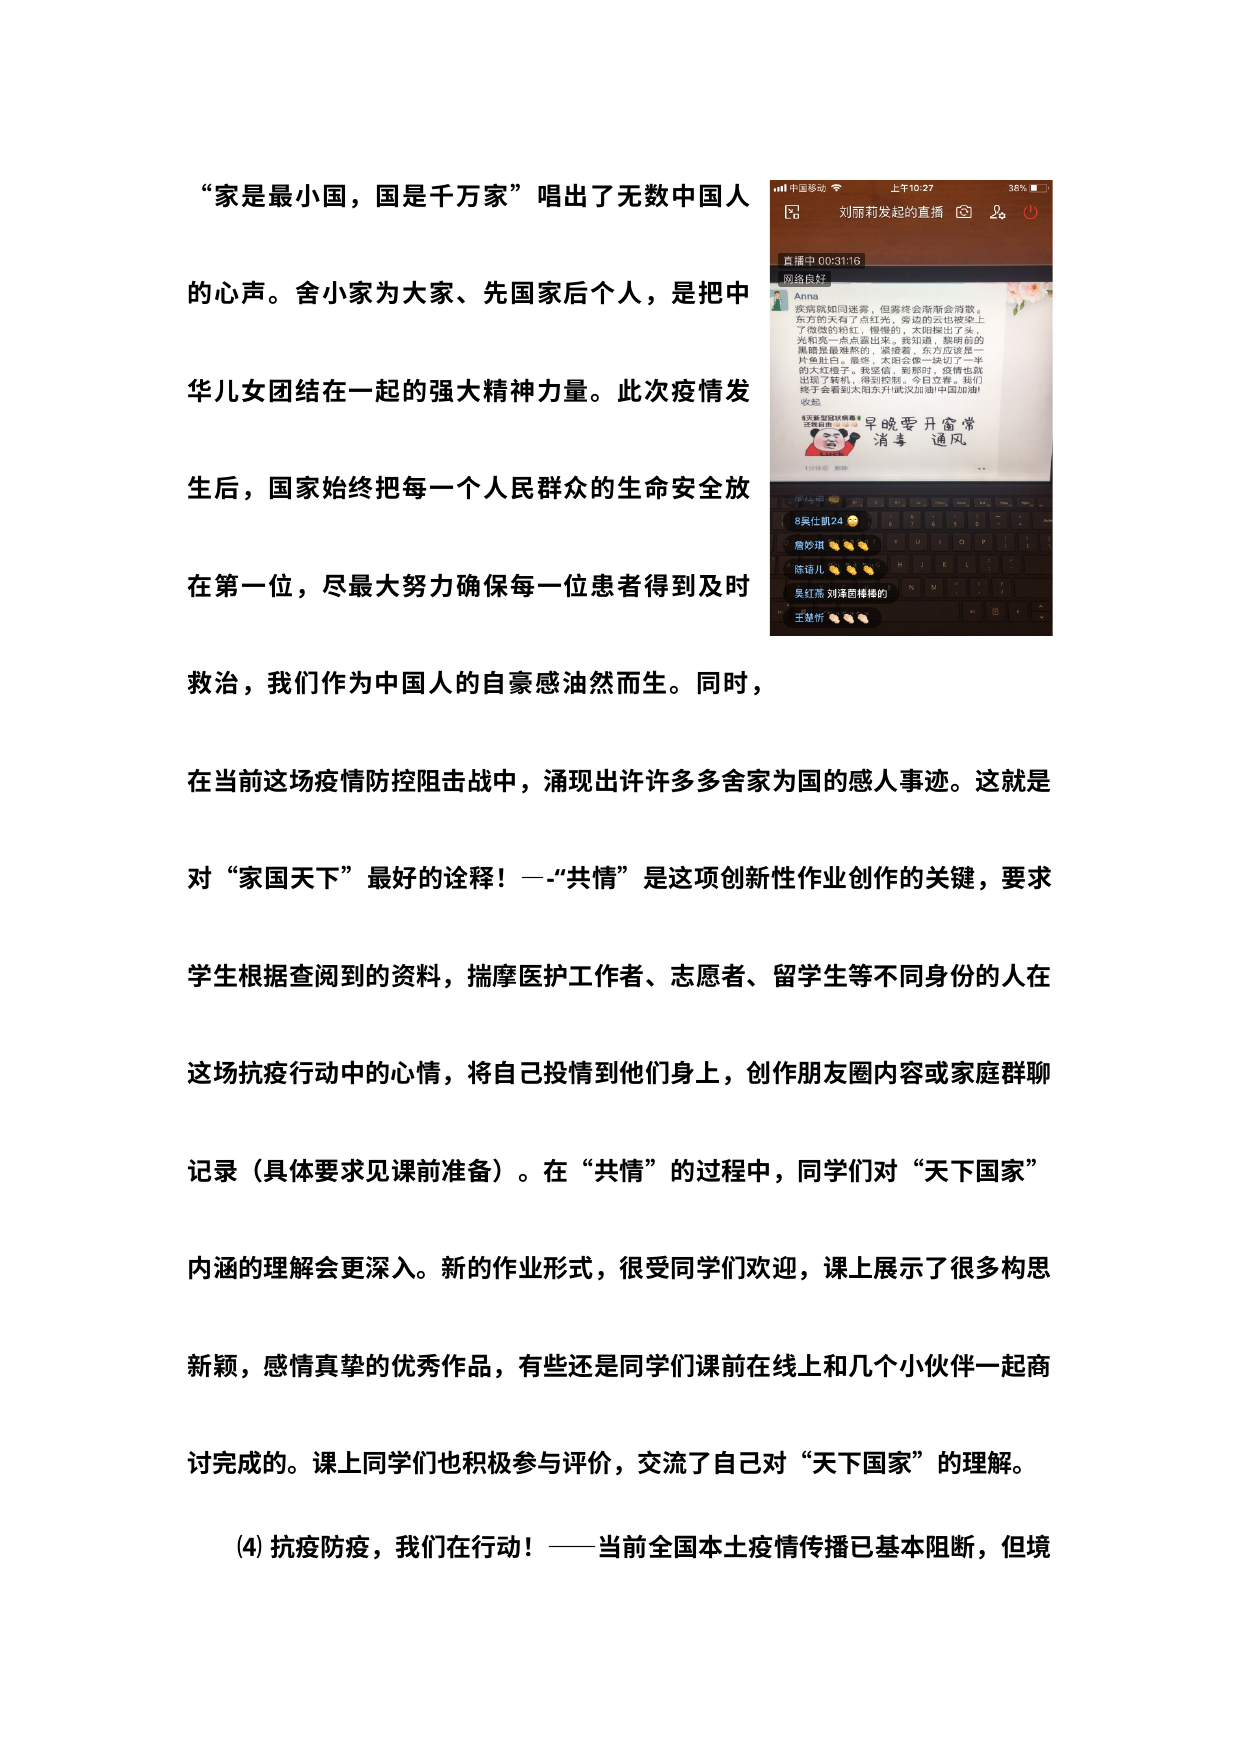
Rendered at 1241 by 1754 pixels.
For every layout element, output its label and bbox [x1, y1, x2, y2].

picture [769, 180, 1053, 636]
text [187, 162, 1053, 1494]
text [187, 1513, 1053, 1578]
